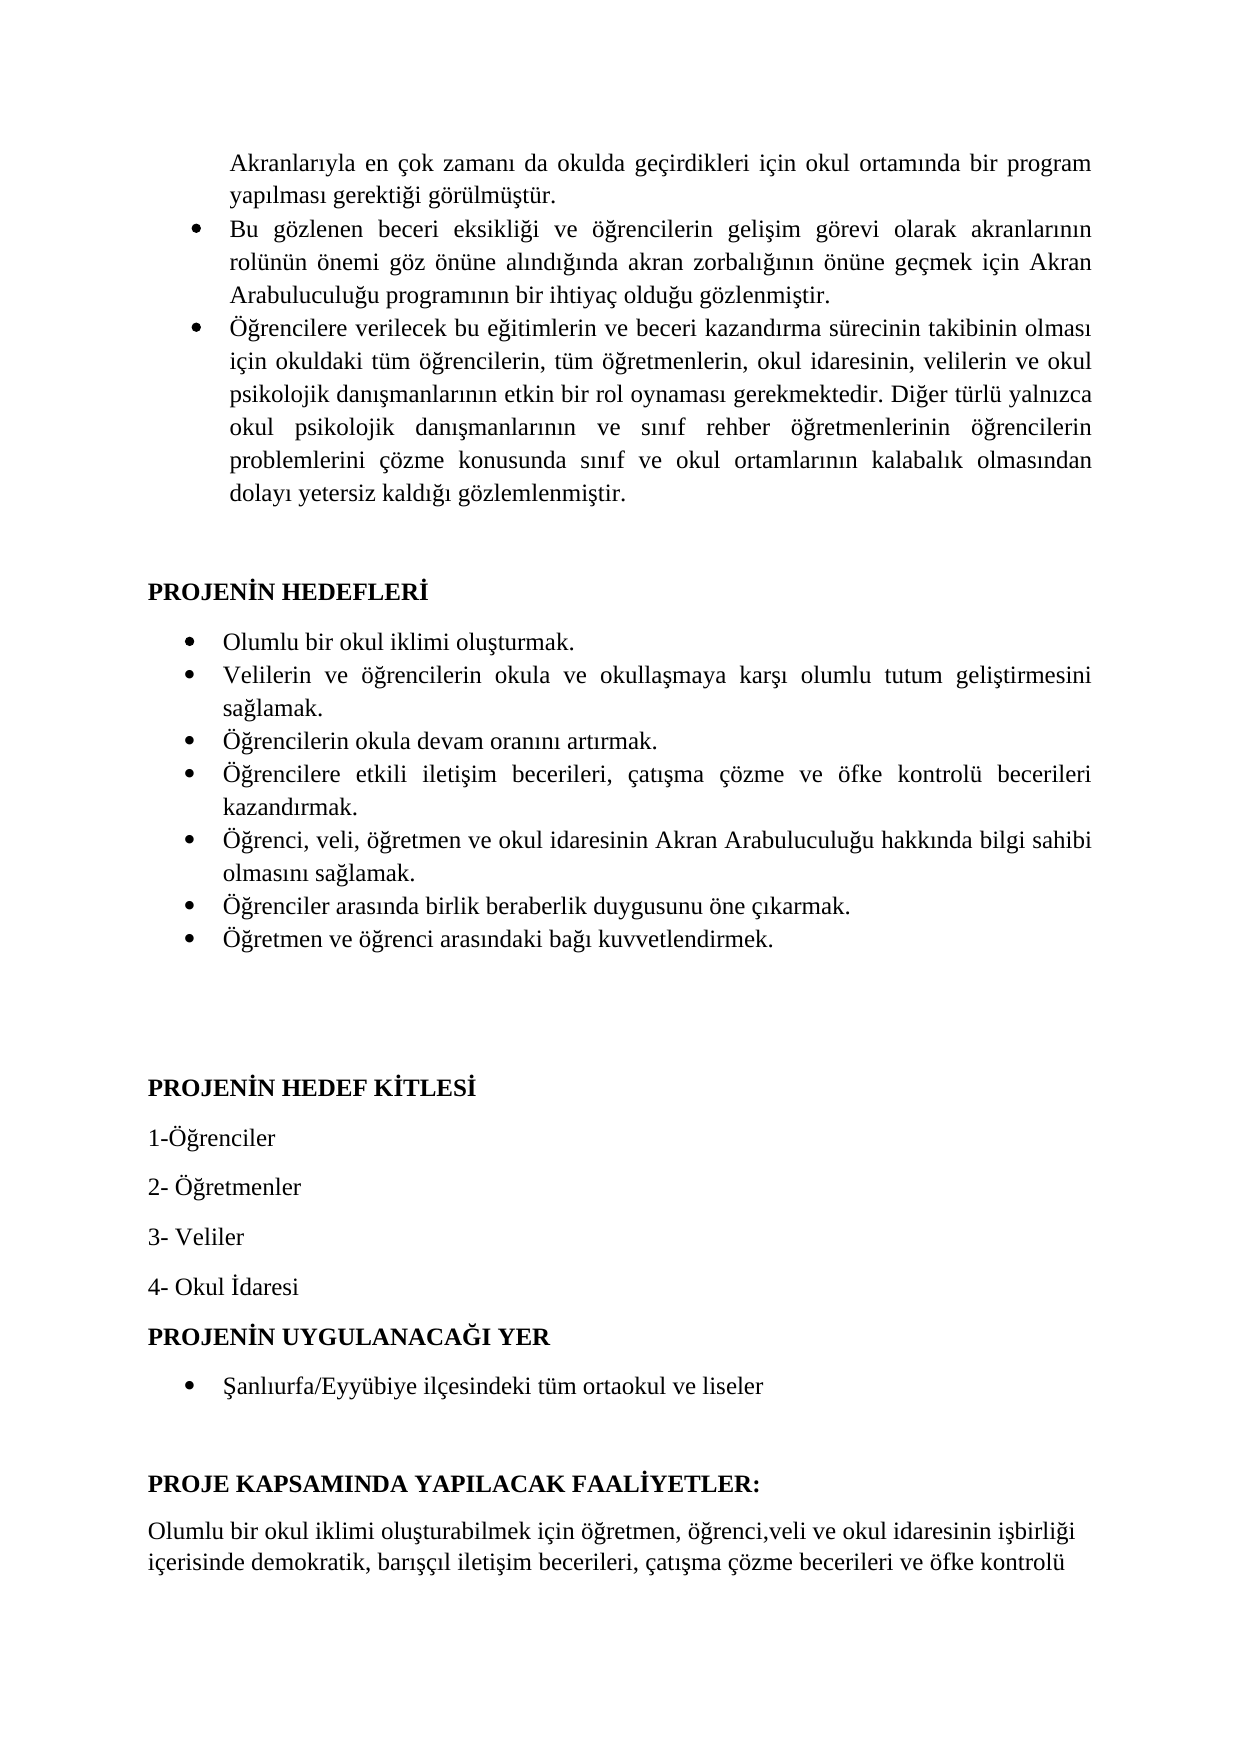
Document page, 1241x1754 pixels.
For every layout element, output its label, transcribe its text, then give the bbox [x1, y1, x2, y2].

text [148, 1516, 1093, 1576]
text PROJENİN UYGULANACAĞI YER [148, 1322, 1093, 1350]
list Bu gözlenen beceri eksikliği ve öğrencilerin gelişim görevi olarak akranlarının rolünün önemi göz önüne alındığında akran zorbalığının önüne geçmek için Akran Arabuluculuğu programının bir ihtiyaç olduğu gözlenmiştir. [192, 214, 1093, 308]
text PROJENİN HEDEFLERİ [148, 577, 1093, 606]
text 4- Okul İdaresi [148, 1272, 1093, 1301]
list Öğrenciler arasında birlik beraberlik duygusunu öne çıkarmak. [185, 891, 1093, 920]
list Öğretmen ve öğrenci arasındaki bağı kuvvetlendirmek. [185, 924, 1093, 953]
text PROJENİN HEDEF KİTLESİ [148, 1073, 1093, 1102]
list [192, 148, 1093, 209]
list Velilerin ve öğrencilerin okula ve okullaşmaya karşı olumlu tutum geliştirmesini sağlamak. [185, 660, 1093, 722]
text PROJE KAPSAMINDA YAPILACAK FAALİYETLER: [148, 1469, 1093, 1497]
list Öğrencilere verilecek bu eğitimlerin ve beceri kazandırma sürecinin takibinin olması için okuldaki tüm öğrencilerin, tüm öğretmenlerin, okul idaresinin, velilerin ve okul psikolojik danışmanlarının etkin bir rol oynaması gerekmektedir. Diğer türlü yalnızca okul psikolojik danışmanlarının ve sınıf rehber öğretmenlerinin öğrencilerin problemlerini çözme konusunda sınıf ve okul ortamlarının kalabalık olmasından dolayı yetersiz kaldığı gözlemlenmiştir. [192, 313, 1093, 507]
list Olumlu bir okul iklimi oluşturmak. [185, 627, 1093, 656]
text 2- Öğretmenler [148, 1172, 1093, 1201]
list Öğrencilerin okula devam oranını artırmak. [185, 726, 1093, 755]
list Şanlıurfa/Eyyübiye ilçesindeki tüm ortaokul ve liseler [185, 1371, 1093, 1400]
text 1-Öğrenciler [148, 1123, 1093, 1152]
text 3- Veliler [148, 1222, 1093, 1251]
list Öğrenci, veli, öğretmen ve okul idaresinin Akran Arabuluculuğu hakkında bilgi sahibi olmasını sağlamak. [185, 825, 1093, 887]
list Öğrencilere etkili iletişim becerileri, çatışma çözme ve öfke kontrolü becerileri kazandırmak. [185, 759, 1093, 821]
